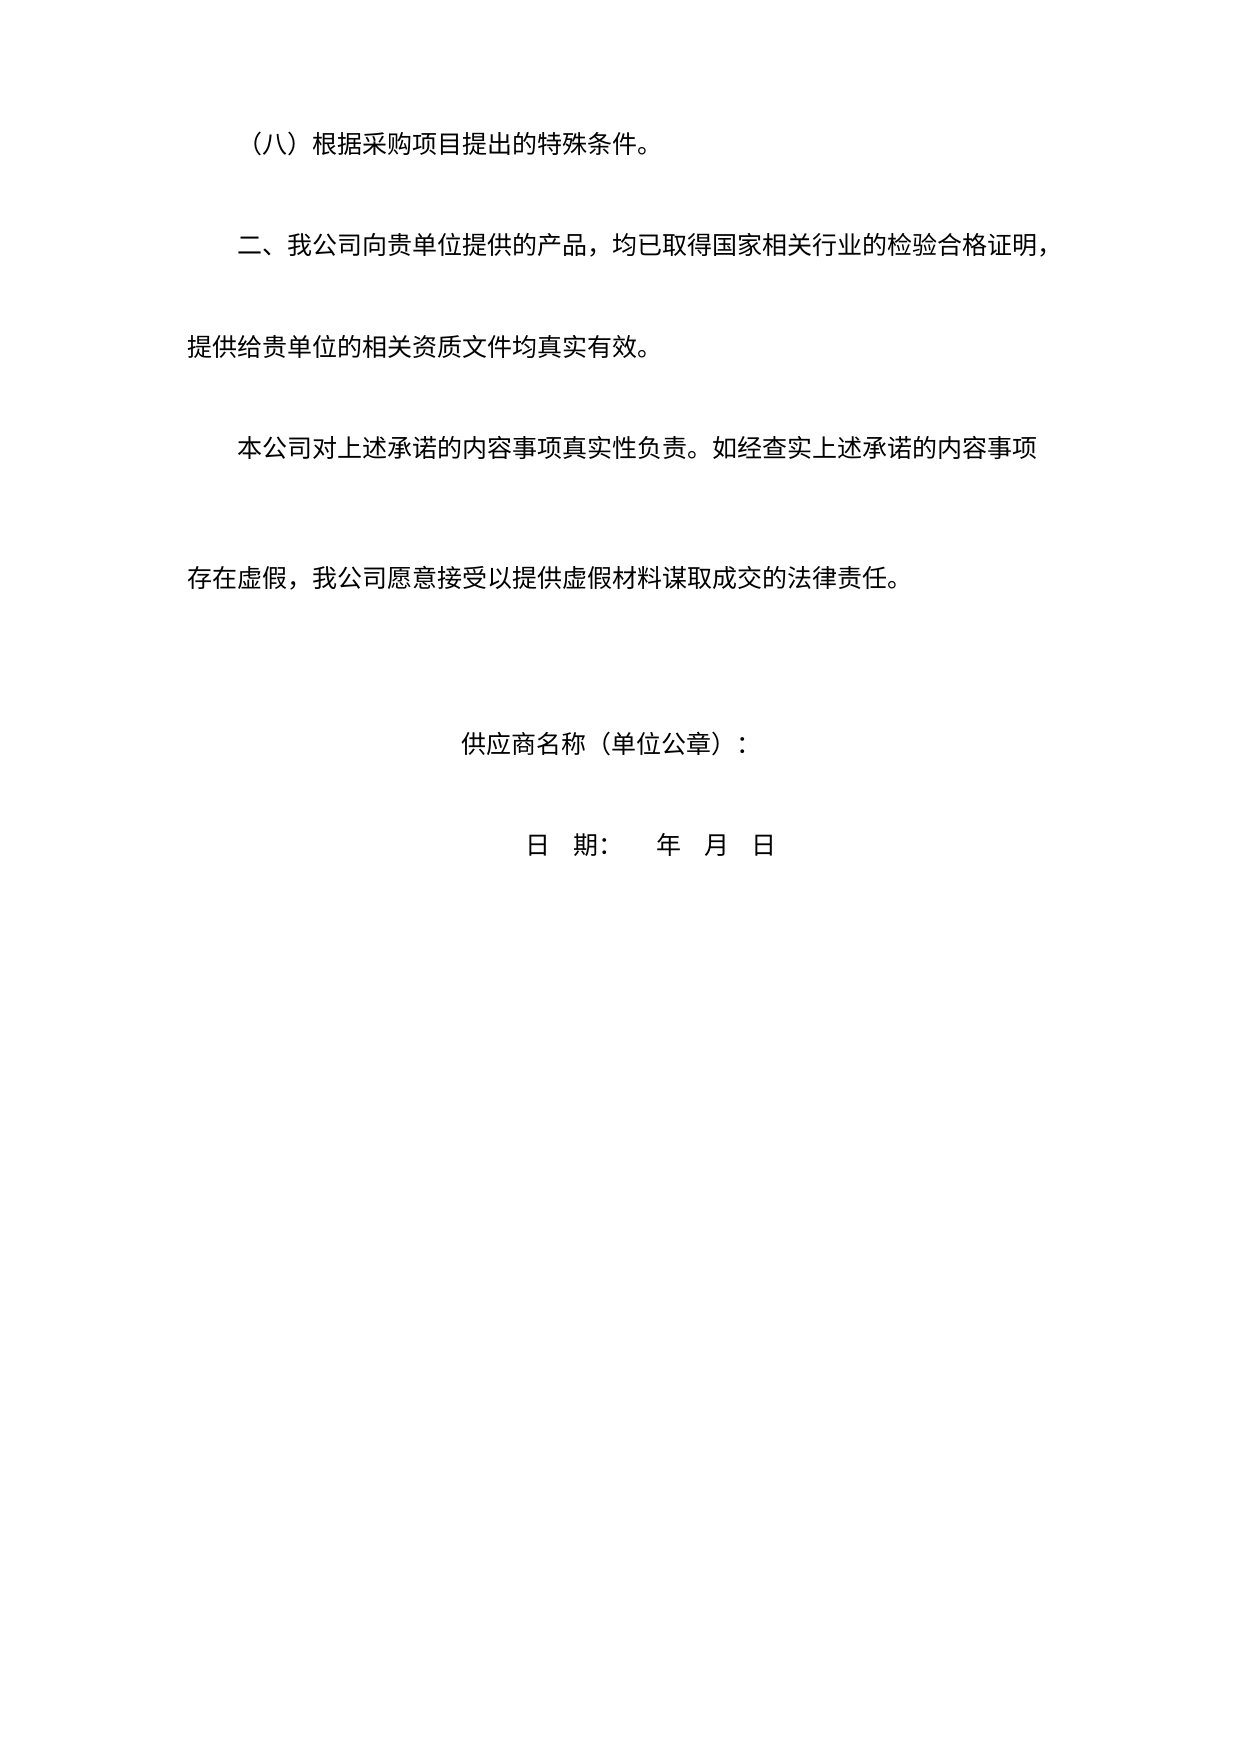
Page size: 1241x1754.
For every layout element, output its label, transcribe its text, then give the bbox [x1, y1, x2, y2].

text 提供给贵单位的相关资质文件均真实有效。 [187, 313, 1053, 378]
text 供应商名称（单位公章）： [187, 710, 1053, 775]
text （八）根据采购项目提出的特殊条件。 [237, 110, 1053, 175]
text 二、我公司向贵单位提供的产品，均已取得国家相关行业的检验合格证明， [237, 211, 1053, 276]
text 本公司对上述承诺的内容事项真实性负责。如经查实上述承诺的内容事项存在虚假，我公司愿意接受以提供虚假材料谋取成交的法律责任。 [187, 414, 1053, 609]
text 日 期： 年 月 日 [187, 811, 1053, 876]
